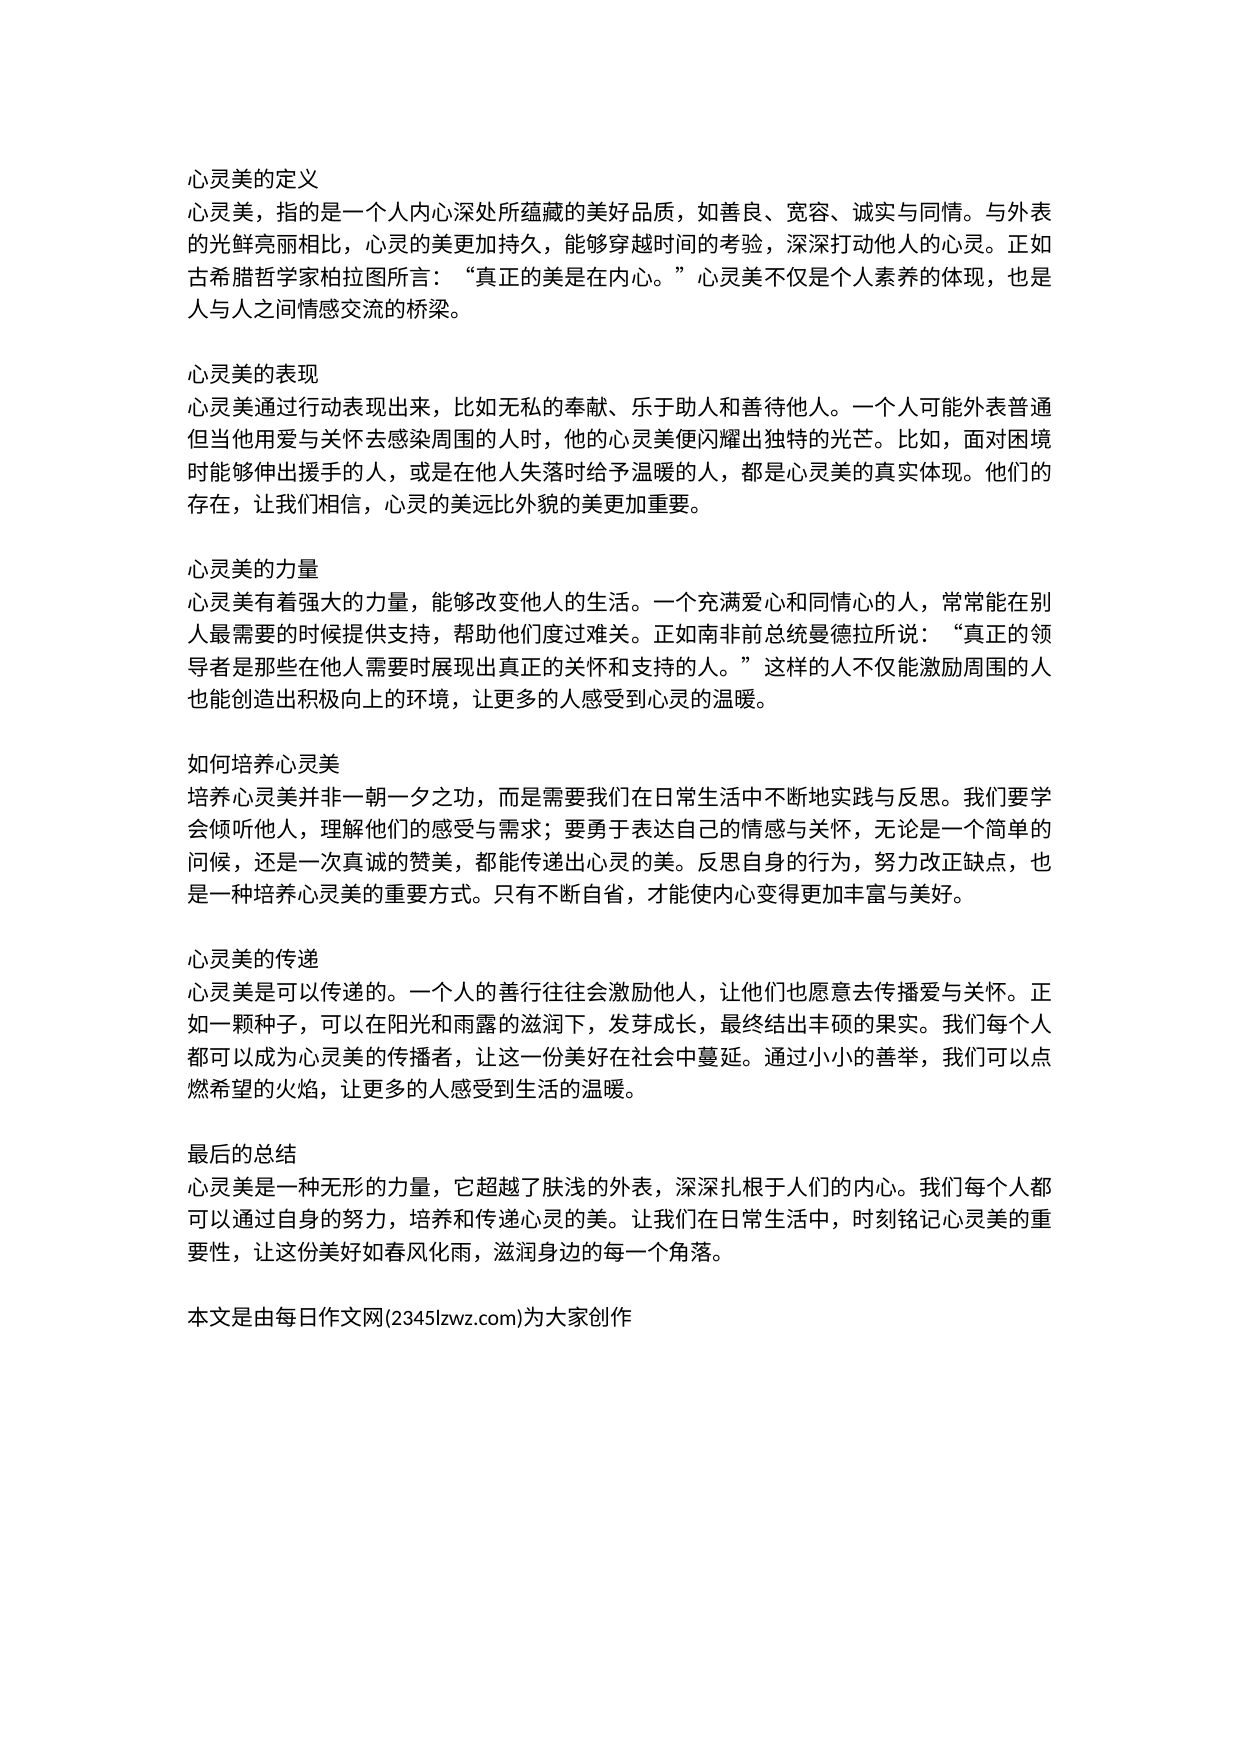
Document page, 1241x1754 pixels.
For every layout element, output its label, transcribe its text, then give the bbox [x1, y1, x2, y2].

text 心灵美的表现 [187, 357, 1053, 389]
text 心灵美的力量 [187, 552, 1053, 584]
text 心灵美是一种无形的力量，它超越了肤浅的外表，深深扎根于人们的内心。我们每个人都可以通过自身的努力，培养和传递心灵的美。让我们在日常生活中，时刻铭记心灵美的重要性，让这份美好如春风化雨，滋润身边的每一个角落。 [187, 1169, 1053, 1267]
text 心灵美是可以传递的。一个人的善行往往会激励他人，让他们也愿意去传播爱与关怀。正如一颗种子，可以在阳光和雨露的滋润下，发芽成长，最终结出丰硕的果实。我们每个人都可以成为心灵美的传播者，让这一份美好在社会中蔓延。通过小小的善举，我们可以点燃希望的火焰，让更多的人感受到生活的温暖。 [187, 974, 1053, 1104]
text 心灵美的定义 [187, 162, 1053, 194]
text 心灵美有着强大的力量，能够改变他人的生活。一个充满爱心和同情心的人，常常能在别人最需要的时候提供支持，帮助他们度过难关。正如南非前总统曼德拉所说：“真正的领导者是那些在他人需要时展现出真正的关怀和支持的人。”这样的人不仅能激励周围的人，也能创造出积极向上的环境，让更多的人感受到心灵的温暖。 [187, 584, 1053, 714]
text 心灵美，指的是一个人内心深处所蕴藏的美好品质，如善良、宽容、诚实与同情。与外表的光鲜亮丽相比，心灵的美更加持久，能够穿越时间的考验，深深打动他人的心灵。正如古希腊哲学家柏拉图所言：“真正的美是在内心。”心灵美不仅是个人素养的体现，也是人与人之间情感交流的桥梁。 [187, 194, 1053, 324]
text 最后的总结 [187, 1137, 1053, 1169]
text 心灵美通过行动表现出来，比如无私的奉献、乐于助人和善待他人。一个人可能外表普通，但当他用爱与关怀去感染周围的人时，他的心灵美便闪耀出独特的光芒。比如，面对困境时能够伸出援手的人，或是在他人失落时给予温暖的人，都是心灵美的真实体现。他们的存在，让我们相信，心灵的美远比外貌的美更加重要。 [187, 389, 1053, 519]
text 本文是由每日作文网(2345lzwz.com)为大家创作 [187, 1299, 1053, 1332]
text 如何培养心灵美 [187, 747, 1053, 779]
text 培养心灵美并非一朝一夕之功，而是需要我们在日常生活中不断地实践与反思。我们要学会倾听他人，理解他们的感受与需求；要勇于表达自己的情感与关怀，无论是一个简单的问候，还是一次真诚的赞美，都能传递出心灵的美。反思自身的行为，努力改正缺点，也是一种培养心灵美的重要方式。只有不断自省，才能使内心变得更加丰富与美好。 [187, 779, 1053, 909]
text 心灵美的传递 [187, 942, 1053, 974]
